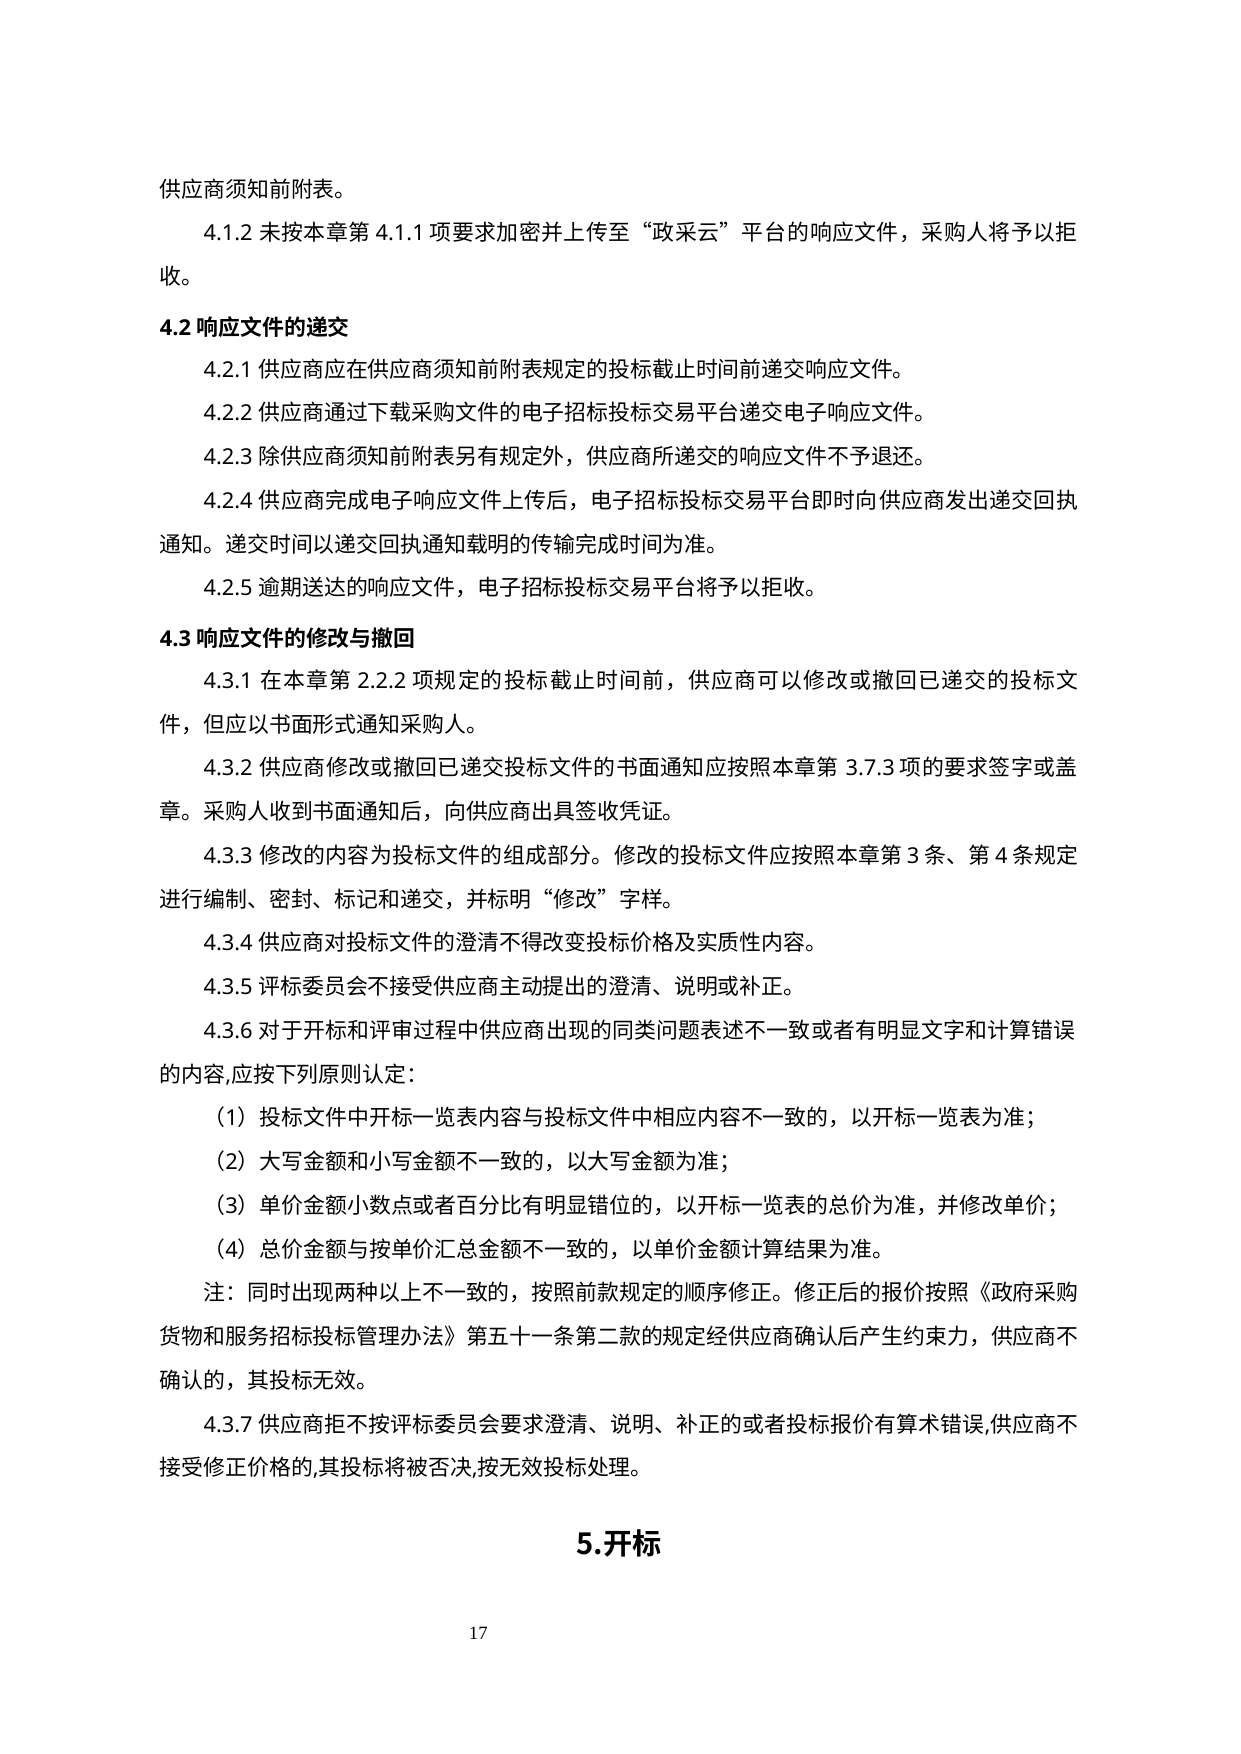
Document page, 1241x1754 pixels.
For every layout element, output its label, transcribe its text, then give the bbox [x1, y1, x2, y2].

text 4.3.3 修改的内容为投标文件的组成部分。修改的投标文件应按照本章第3条、第4条规定进行编制、密封、标记和递交，并标明“修改”字样。 [159, 828, 1078, 916]
text 4.2.3 除供应商须知前附表另有规定外，供应商所递交的响应文件不予退还。 [159, 429, 1078, 473]
text 4.2.5 逾期送达的响应文件，电子招标投标交易平台将予以拒收。 [159, 561, 1078, 604]
subtitle 4.2 响应文件的递交 [159, 309, 1078, 342]
text 4.2.1 供应商应在供应商须知前附表规定的投标截止时间前递交响应文件。 [159, 342, 1078, 386]
text 4.3.6 对于开标和评审过程中供应商出现的同类问题表述不一致或者有明显文字和计算错误的内容,应按下列原则认定： [159, 1003, 1078, 1091]
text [159, 162, 1078, 206]
text （4）总价金额与按单价汇总金额不一致的，以单价金额计算结果为准。 [159, 1222, 1078, 1266]
text 4.3.4 供应商对投标文件的澄清不得改变投标价格及实质性内容。 [159, 916, 1078, 959]
text （3）单价金额小数点或者百分比有明显错位的，以开标一览表的总价为准，并修改单价； [159, 1178, 1078, 1222]
title 5.开标 [159, 1509, 1078, 1574]
text 4.2.4 供应商完成电子响应文件上传后，电子招标投标交易平台即时向供应商发出递交回执通知。递交时间以递交回执通知载明的传输完成时间为准。 [159, 473, 1078, 561]
text 4.2.2 供应商通过下载采购文件的电子招标投标交易平台递交电子响应文件。 [159, 386, 1078, 429]
subtitle 4.3 响应文件的修改与撤回 [159, 621, 1078, 653]
text 4.1.2 未按本章第4.1.1项要求加密并上传至“政采云”平台的响应文件，采购人将予以拒收。 [159, 206, 1078, 293]
text （1）投标文件中开标一览表内容与投标文件中相应内容不一致的，以开标一览表为准； [159, 1091, 1078, 1134]
text 4.3.7 供应商拒不按评标委员会要求澄清、说明、补正的或者投标报价有算术错误,供应商不接受修正价格的,其投标将被否决,按无效投标处理。 [159, 1397, 1078, 1484]
text 4.3.1 在本章第2.2.2项规定的投标截止时间前，供应商可以修改或撤回已递交的投标文件，但应以书面形式通知采购人。 [159, 653, 1078, 741]
text （2）大写金额和小写金额不一致的，以大写金额为准； [159, 1134, 1078, 1178]
text 注：同时出现两种以上不一致的，按照前款规定的顺序修正。修正后的报价按照《政府采购货物和服务招标投标管理办法》第五十一条第二款的规定经供应商确认后产生约束力，供应商不确认的，其投标无效。 [159, 1266, 1078, 1397]
text 4.3.5 评标委员会不接受供应商主动提出的澄清、说明或补正。 [159, 959, 1078, 1003]
text 4.3.2 供应商修改或撤回已递交投标文件的书面通知应按照本章第3.7.3项的要求签字或盖章。采购人收到书面通知后，向供应商出具签收凭证。 [159, 741, 1078, 828]
